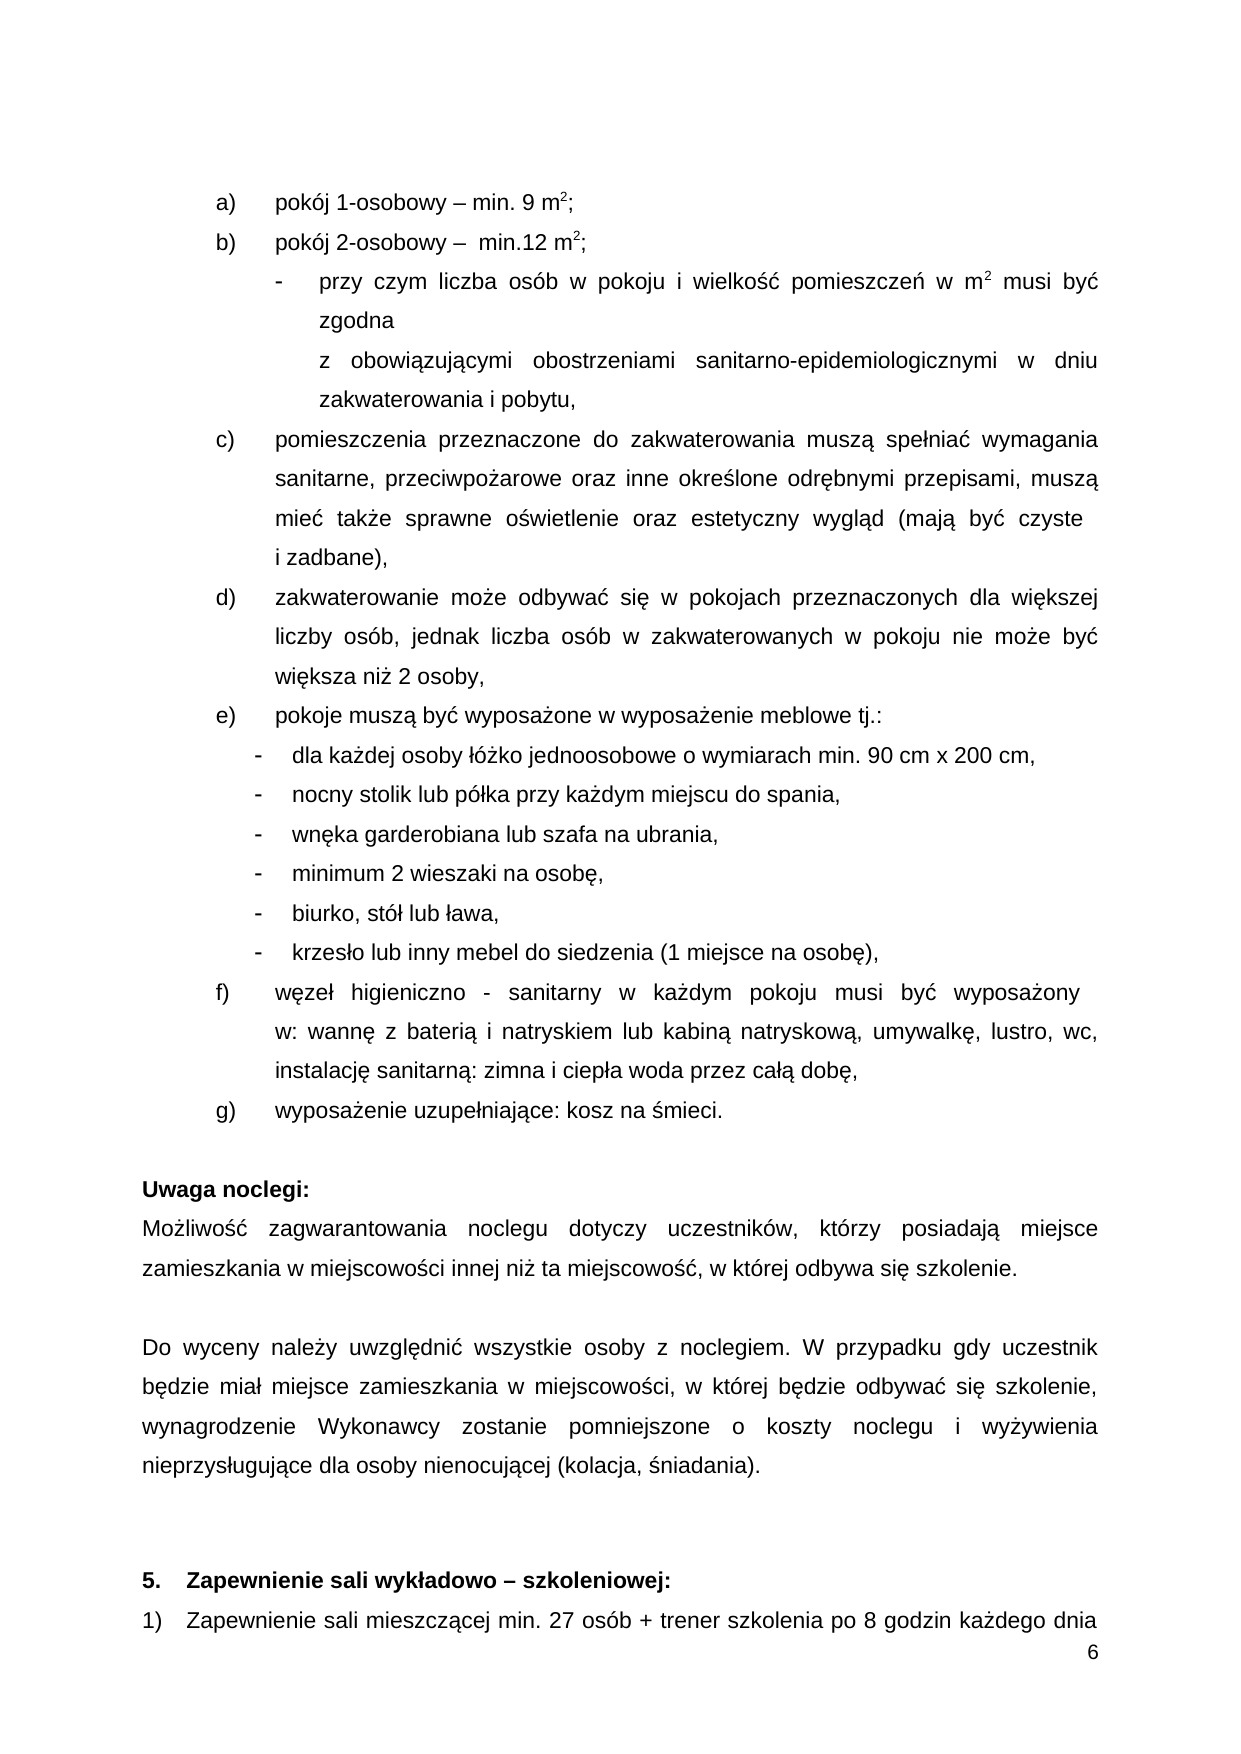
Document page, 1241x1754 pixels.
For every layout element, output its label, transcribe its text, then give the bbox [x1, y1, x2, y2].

text Do wyceny należy uwzględnić wszystkie osoby z noclegiem. W przypadku gdy uczestnik będzie miał miejsce zamieszkania w miejscowości, w której będzie odbywać się szkolenie, wynagrodzenie Wykonawcy zostanie pomniejszone o koszty noclegu i wyżywienia nieprzysługujące dla osoby nienocującej (kolacja, śniadania). [142, 1334, 1098, 1479]
list wyposażenie uzupełniające: kosz na śmieci. [216, 1097, 1098, 1123]
list nocny stolik lub półka przy każdym miejscu do spania, [254, 781, 1098, 807]
list dla każdej osoby łóżko jednoosobowe o wymiarach min. 90 cm x 200 cm, [254, 742, 1098, 768]
list pokoje muszą być wyposażone w wyposażenie meblowe tj.: [216, 702, 1098, 728]
list minimum 2 wieszaki na osobę, [254, 860, 1098, 886]
list pokój 1-osobowy – min. 9 m2; [216, 189, 1098, 215]
text Uwaga noclegi: [142, 1176, 1098, 1202]
list krzesło lub inny mebel do siedzenia (1 miejsce na osobę), [254, 939, 1098, 965]
list wnęka garderobiana lub szafa na ubrania, [254, 821, 1098, 847]
list biurko, stół lub ława, [254, 899, 1098, 926]
list węzeł higieniczno - sanitarny w każdym pokoju musi być wyposażony w: wannę z baterią i natryskiem lub kabiną natryskową, umywalkę, lustro, wc, instalację sanitarną: zimna i ciepła woda przez całą dobę, [216, 978, 1098, 1084]
list pokój 2-osobowy – min.12 m2; [216, 228, 1098, 255]
list Zapewnienie sali wykładowo – szkoleniowej: [142, 1567, 1098, 1593]
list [142, 1607, 1098, 1633]
list zakwaterowanie może odbywać się w pokojach przeznaczonych dla większej liczby osób, jednak liczba osób w zakwaterowanych w pokoju nie może być większa niż 2 osoby, [216, 584, 1098, 689]
list przy czym liczba osób w pokoju i wielkość pomieszczeń w m2 musi być zgodna z obowiązującymi obostrzeniami sanitarno-epidemiologicznymi w dniu zakwaterowania i pobytu, [275, 268, 1098, 413]
list pomieszczenia przeznaczone do zakwaterowania muszą spełniać wymagania sanitarne, przeciwpożarowe oraz inne określone odrębnymi przepisami, muszą mieć także sprawne oświetlenie oraz estetyczny wygląd (mają być czyste i zadbane), [216, 426, 1098, 571]
text Możliwość zagwarantowania noclegu dotyczy uczestników, którzy posiadają miejsce zamieszkania w miejscowości innej niż ta miejscowość, w której odbywa się szkolenie. [142, 1215, 1098, 1281]
